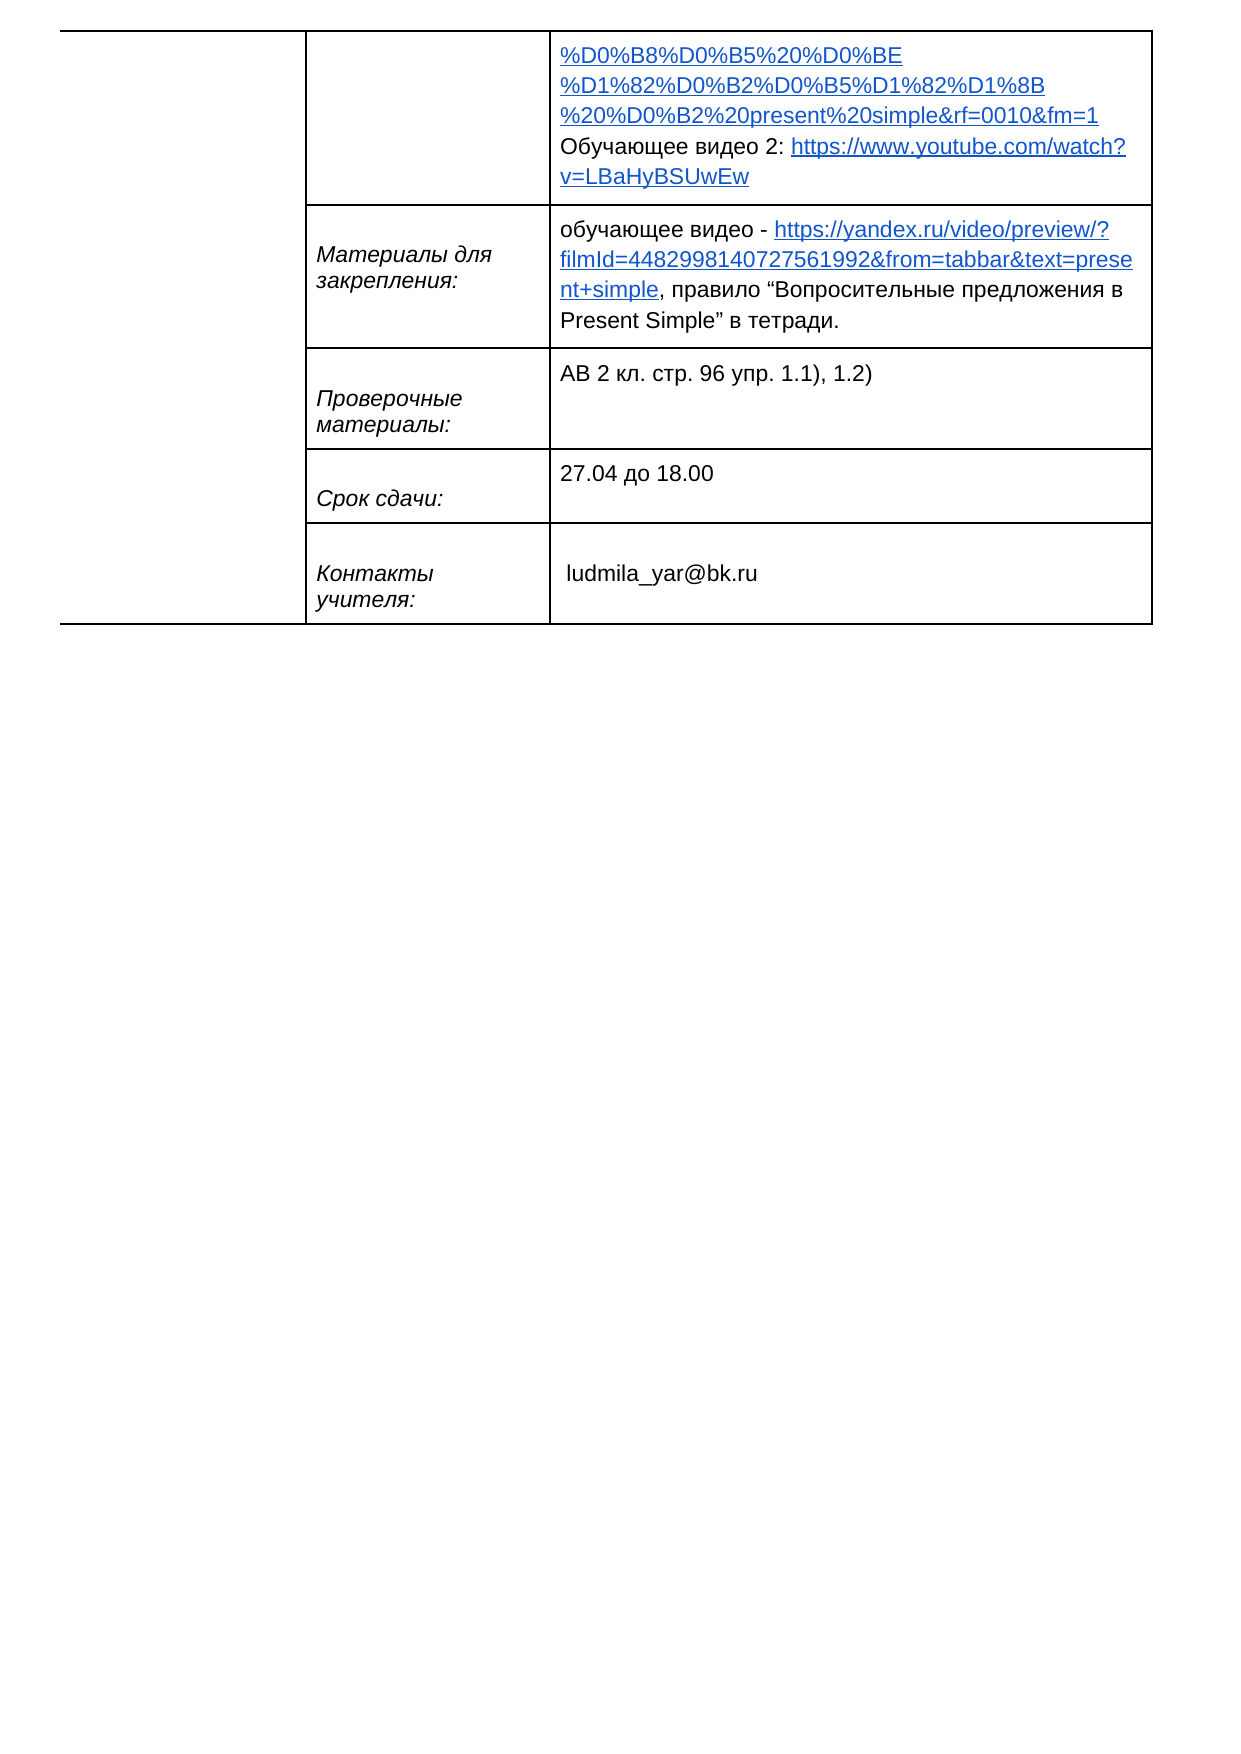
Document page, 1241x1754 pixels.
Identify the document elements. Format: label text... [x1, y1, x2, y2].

table_cell Контакты учителя: [307, 524, 549, 623]
table_cell Проверочные материалы: [307, 349, 549, 448]
table_cell AB 2 кл. стр. 96 упр. 1.1), 1.2) [551, 349, 1151, 448]
table_cell Срок сдачи: [307, 450, 549, 522]
table_cell ludmila_yar@bk.ru [551, 524, 1151, 623]
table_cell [307, 32, 549, 203]
table_cell Материалы для закрепления: [307, 206, 549, 347]
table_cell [551, 32, 1151, 203]
table_cell обучающее видео - https://yandex.ru/video/preview/?filmId=4482998140727561992&from=tabbar&text=present+simple, правило “Вопросительные предложения в Present Simple” в тетради. [551, 206, 1151, 347]
table_cell 27.04 до 18.00 [551, 450, 1151, 522]
